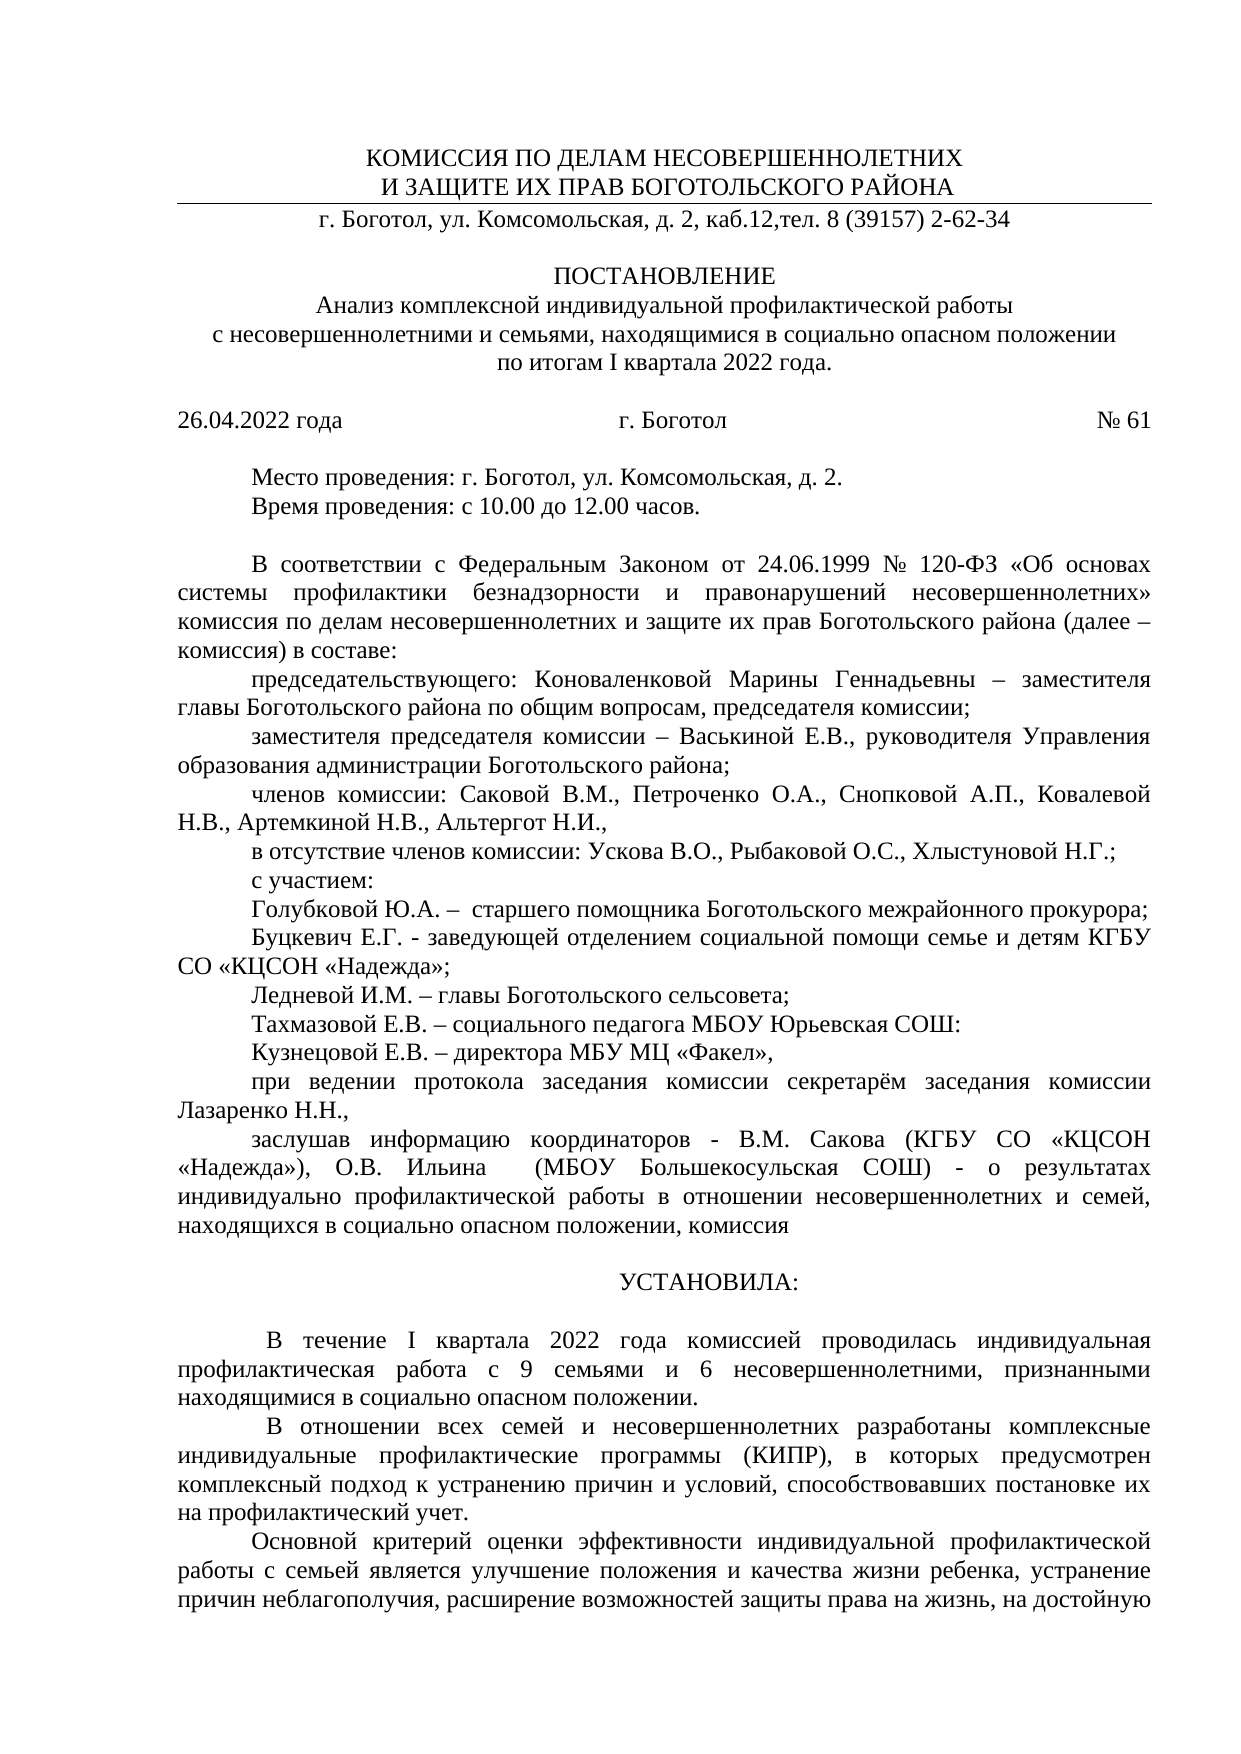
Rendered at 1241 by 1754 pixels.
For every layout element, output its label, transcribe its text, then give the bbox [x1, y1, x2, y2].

text Анализ комплексной индивидуальной профилактической работы [177, 290, 1152, 319]
text Место проведения: г. Боготол, ул. Комсомольская, д. 2. [177, 462, 1152, 491]
text КОМИССИЯ ПО ДЕЛАМ НЕСОВЕРШЕННОЛЕТНИХ [177, 143, 1152, 172]
text Буцкевич Е.Г. - заведующей отделением социальной помощи семье и детям КГБУ СО «КЦСОН «Надежда»; [177, 922, 1152, 980]
text В течение I квартала 2022 года комиссией проводилась индивидуальная профилактическая работа с 9 семьями и 6 несовершеннолетними, признанными находящимися в социально опасном положении. [177, 1325, 1152, 1411]
text при ведении протокола заседания комиссии секретарём заседания комиссии Лазаренко Н.Н., [177, 1066, 1152, 1124]
text в отсутствие членов комиссии: Ускова В.О., Рыбаковой О.С., Хлыстуновой Н.Г.; [177, 836, 1152, 865]
text И ЗАЩИТЕ ИХ ПРАВ БОГОТОЛЬСКОГО РАЙОНА [177, 172, 1152, 203]
text по итогам I квартала 2022 года. [177, 347, 1152, 376]
text ПОСТАНОВЛЕНИЕ [177, 261, 1152, 290]
text заместителя председателя комиссии – Васькиной Е.В., руководителя Управления образования администрации Боготольского района; [177, 721, 1152, 779]
text Тахмазовой Е.В. – социального педагога МБОУ Юрьевская СОШ: [177, 1009, 1152, 1037]
text Кузнецовой Е.В. – директора МБУ МЦ «Факел», [177, 1037, 1152, 1066]
text с участием: [177, 865, 1152, 894]
text членов комиссии: Саковой В.М., Петроченко О.А., Снопковой А.П., Ковалевой Н.В., Артемкиной Н.В., Альтергот Н.И., [177, 779, 1152, 836]
text заслушав информацию координаторов - В.М. Сакова (КГБУ СО «КЦСОН «Надежда»), О.В. Ильина (МБОУ Большекосульская СОШ) - о результатах индивидуально профилактической работы в отношении несовершеннолетних и семей, находящихся в социально опасном положении, комиссия [177, 1124, 1152, 1239]
table_header 26.04.2022 года [166, 405, 502, 434]
text с несовершеннолетними и семьями, находящимися в социально опасном положении [177, 319, 1152, 347]
table_header № 61 [835, 405, 1163, 434]
text В отношении всех семей и несовершеннолетних разработаны комплексные индивидуальные профилактические программы (КИПР), в которых предусмотрен комплексный подход к устранению причин и условий, способствовавших постановке их на профилактический учет. [177, 1411, 1152, 1526]
text председательствующего: Коноваленковой Марины Геннадьевны – заместителя главы Боготольского района по общим вопросам, председателя комиссии; [177, 664, 1152, 721]
text г. Боготол, ул. Комсомольская, д. 2, каб.12,тел. 8 (39157) 2-62-34 [177, 204, 1152, 232]
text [177, 1526, 1152, 1612]
text Время проведения: с 10.00 до 12.00 часов. [177, 491, 1152, 520]
text В соответствии с Федеральным Законом от 24.06.1999 № 120-ФЗ «Об основах системы профилактики безнадзорности и правонарушений несовершеннолетних» комиссия по делам несовершеннолетних и защите их прав Боготольского района (далее – комиссия) в составе: [177, 549, 1152, 664]
text УСТАНОВИЛА: [177, 1267, 1152, 1296]
text Голубковой Ю.А. – старшего помощника Боготольского межрайонного прокурора; [177, 894, 1152, 922]
text Ледневой И.М. – главы Боготольского сельсовета; [177, 980, 1152, 1009]
table_header г. Боготол [502, 405, 835, 434]
